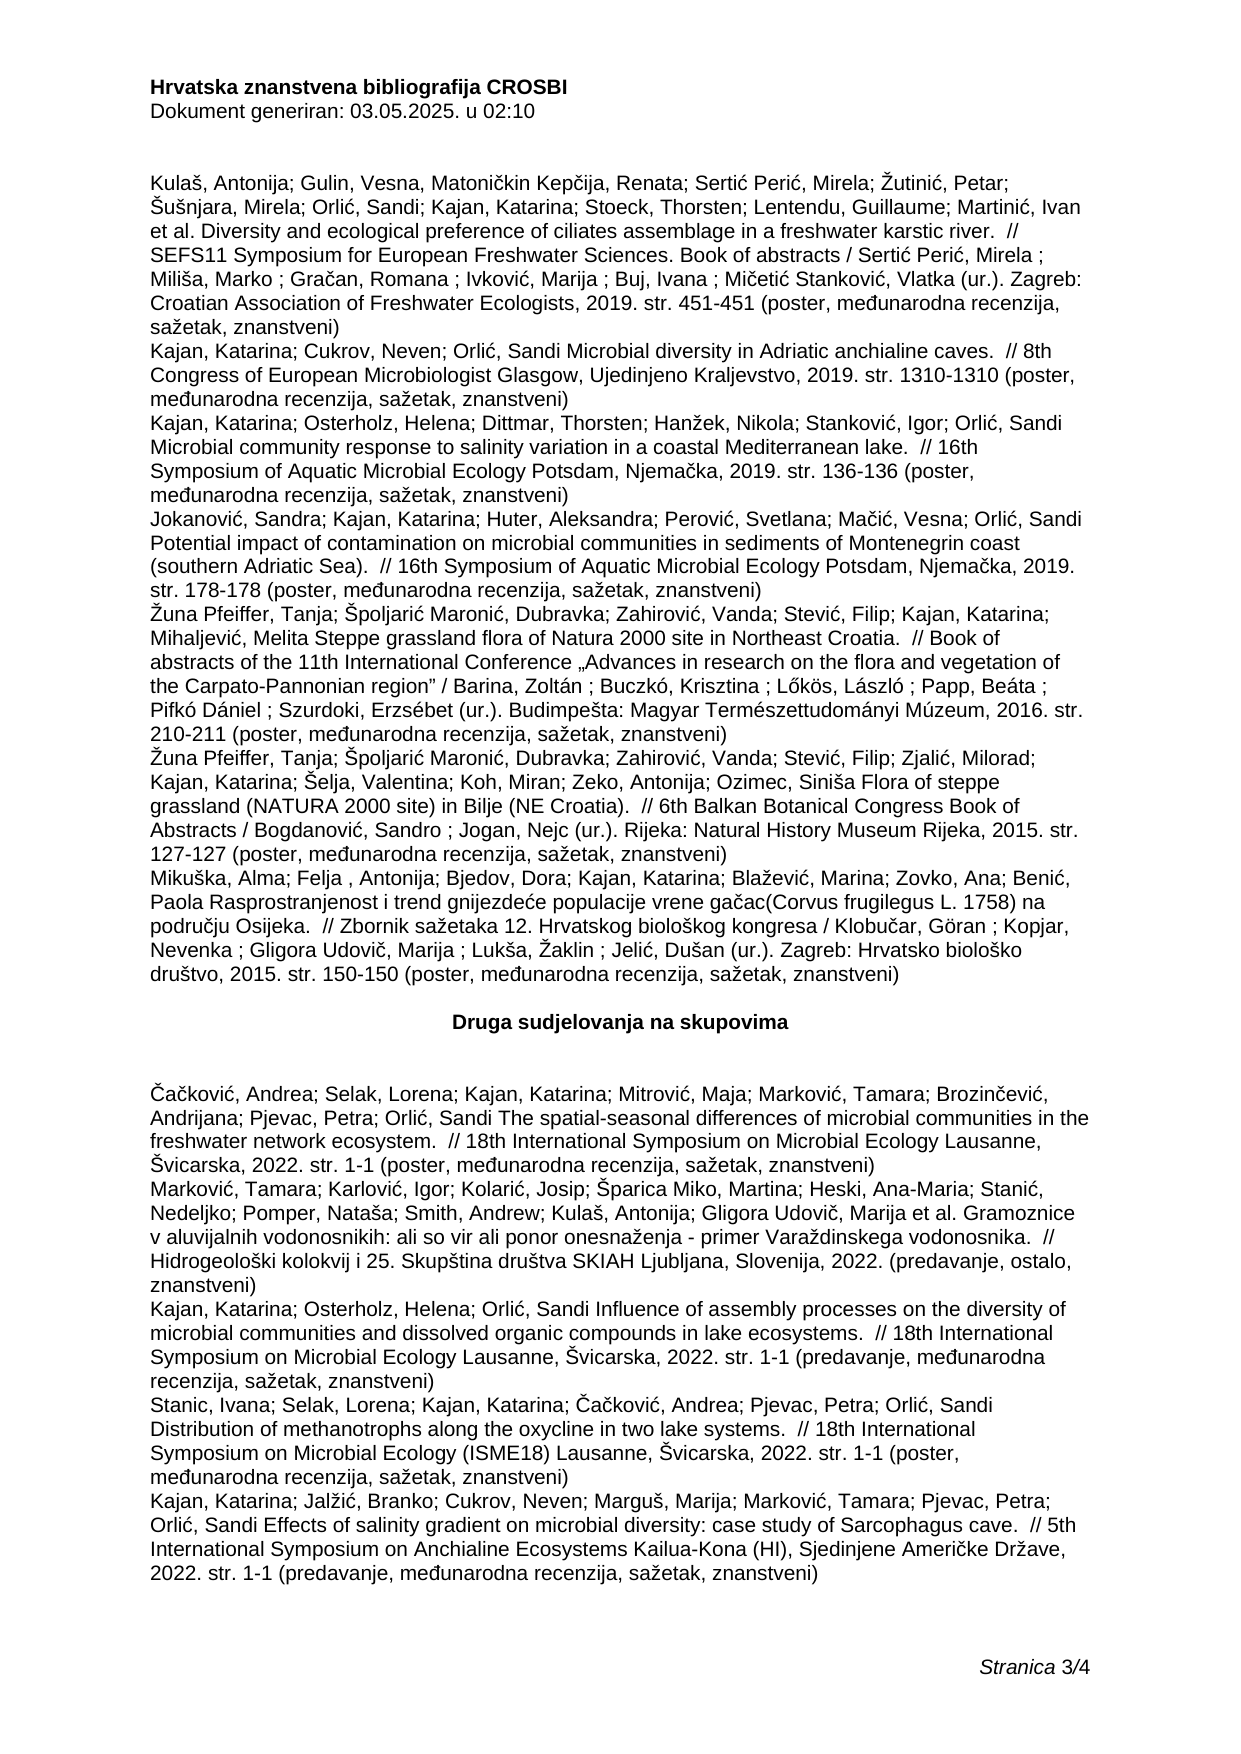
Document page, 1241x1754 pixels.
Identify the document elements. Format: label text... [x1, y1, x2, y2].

text Kajan, Katarina; Cukrov, Neven; Orlić, Sandi [150, 339, 1090, 411]
text Kajan, Katarina; Osterholz, Helena; Dittmar, Thorsten; Hanžek, Nikola; Stanković, Igor; Orlić, Sandi [150, 411, 1090, 506]
text Čačković, Andrea; Selak, Lorena; Kajan, Katarina; Mitrović, Maja; Marković, Tamara; Brozinčević, Andrijana; Pjevac, Petra; Orlić, Sandi [150, 1081, 1090, 1177]
text Marković, Tamara; Karlović, Igor; Kolarić, Josip; Šparica Miko, Martina; Heski, Ana-Maria; Stanić, Nedeljko; Pomper, Nataša; Smith, Andrew; Kulaš, Antonija; Gligora Udovič, Marija et al. [150, 1177, 1090, 1297]
text Kajan, Katarina; Osterholz, Helena; Orlić, Sandi [150, 1297, 1090, 1393]
text Jokanović, Sandra; Kajan, Katarina; Huter, Aleksandra; Perović, Svetlana; Mačić, Vesna; Orlić, Sandi [150, 506, 1090, 602]
text Stanic, Ivana; Selak, Lorena; Kajan, Katarina; Čačković, Andrea; Pjevac, Petra; Orlić, Sandi [150, 1393, 1090, 1489]
text Žuna Pfeiffer, Tanja; Špoljarić Maronić, Dubravka; Zahirović, Vanda; Stević, Filip; Kajan, Katarina; Mihaljević, Melita [150, 602, 1090, 746]
text Kulaš, Antonija; Gulin, Vesna, Matoničkin Kepčija, Renata; Sertić Perić, Mirela; Žutinić, Petar; Šušnjara, Mirela; Orlić, Sandi; Kajan, Katarina; Stoeck, Thorsten; Lentendu, Guillaume; Martinić, Ivan et al. [150, 171, 1090, 339]
text Mikuška, Alma; Felja , Antonija; Bjedov, Dora; Kajan, Katarina; Blažević, Marina; Zovko, Ana; Benić, Paola [150, 866, 1090, 986]
subtitle Druga sudjelovanja na skupovima [150, 1009, 1090, 1033]
text Kajan, Katarina; Jalžić, Branko; Cukrov, Neven; Marguš, Marija; Marković, Tamara; Pjevac, Petra; Orlić, Sandi [150, 1489, 1090, 1584]
text Žuna Pfeiffer, Tanja; Špoljarić Maronić, Dubravka; Zahirović, Vanda; Stević, Filip; Zjalić, Milorad; Kajan, Katarina; Šelja, Valentina; Koh, Miran; Zeko, Antonija; Ozimec, Siniša [150, 746, 1090, 866]
